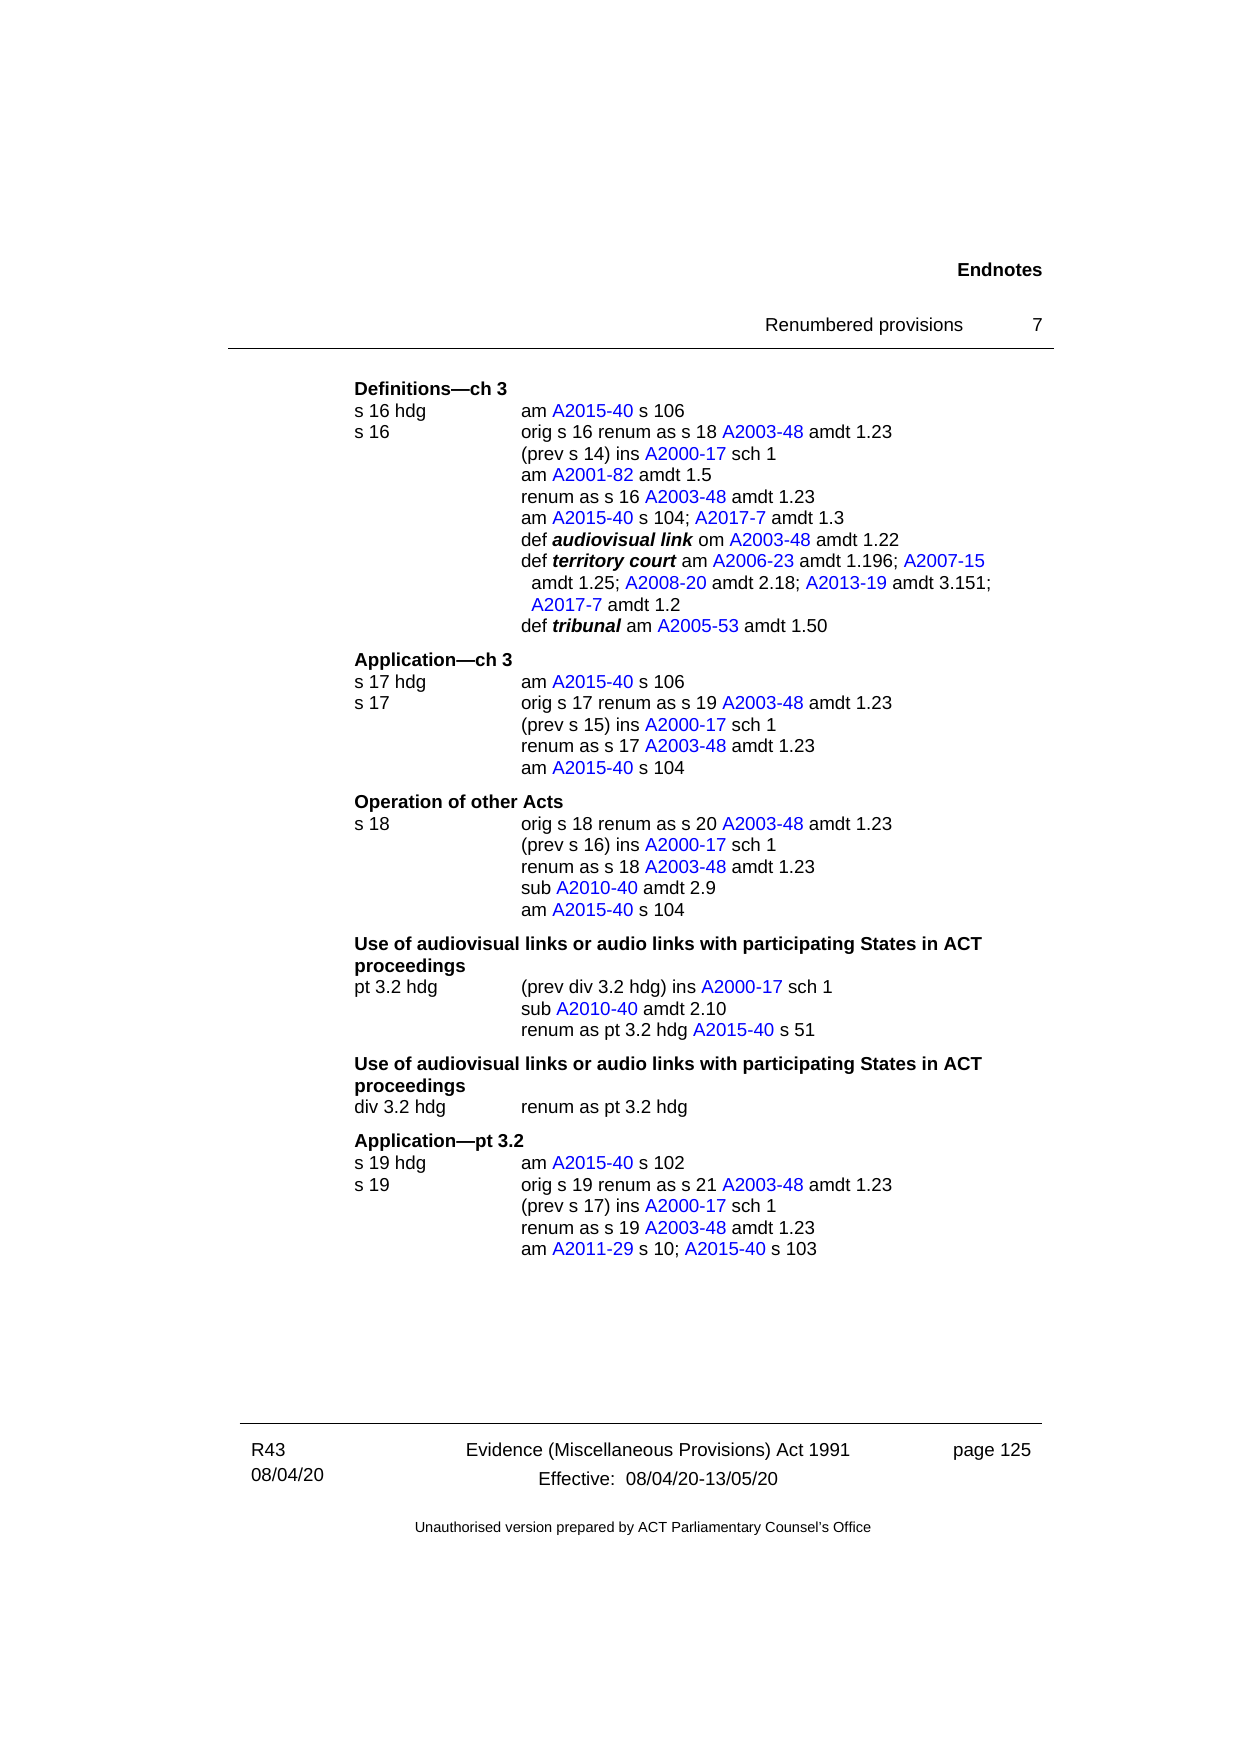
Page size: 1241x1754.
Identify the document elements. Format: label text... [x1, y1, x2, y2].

text s 19 hdg am A2015-40 s 102 [354, 1152, 1042, 1173]
text am A2015-40 s 104 [354, 757, 1042, 778]
text Use of audiovisual links or audio links with participating States in ACT proceedings [354, 1053, 1042, 1096]
text am A2015-40 s 104 [354, 899, 1042, 920]
text s 16 hdg am A2015-40 s 106 [354, 399, 1042, 421]
text s 16 orig s 16 renum as s 18 A2003-48 amdt 1.23 [354, 421, 1042, 442]
text s 18 orig s 18 renum as s 20 A2003-48 amdt 1.23 [354, 812, 1042, 834]
text div 3.2 hdg renum as pt 3.2 hdg [354, 1096, 1042, 1118]
text (prev s 16) ins A2000-17 sch 1 [354, 834, 1042, 856]
text sub A2010-40 amdt 2.10 [354, 997, 1042, 1019]
text am A2001-82 amdt 1.5 [354, 464, 1042, 486]
text pt 3.2 hdg (prev div 3.2 hdg) ins A2000-17 sch 1 [354, 976, 1042, 997]
text Application—ch 3 [354, 649, 1042, 671]
text Use of audiovisual links or audio links with participating States in ACT proceedings [354, 933, 1042, 976]
text am A2011-29 s 10; A2015-40 s 103 [354, 1238, 1042, 1260]
text renum as s 16 A2003-48 amdt 1.23 [354, 486, 1042, 507]
text def tribunal am A2005-53 amdt 1.50 [354, 615, 1042, 637]
text renum as pt 3.2 hdg A2015-40 s 51 [354, 1019, 1042, 1041]
text am A2015-40 s 104; A2017-7 amdt 1.3 [354, 507, 1042, 529]
text Definitions—ch 3 [354, 378, 1042, 399]
text (prev s 17) ins A2000-17 sch 1 [354, 1195, 1042, 1217]
text Operation of other Acts [354, 791, 1042, 812]
text def audiovisual link om A2003-48 amdt 1.22 [354, 529, 1042, 550]
text renum as s 18 A2003-48 amdt 1.23 [354, 856, 1042, 877]
text s 17 orig s 17 renum as s 19 A2003-48 amdt 1.23 [354, 692, 1042, 714]
text (prev s 15) ins A2000-17 sch 1 [354, 714, 1042, 735]
text renum as s 19 A2003-48 amdt 1.23 [354, 1217, 1042, 1238]
text renum as s 17 A2003-48 amdt 1.23 [354, 735, 1042, 757]
text Application—pt 3.2 [354, 1130, 1042, 1152]
text sub A2010-40 amdt 2.9 [354, 877, 1042, 899]
text s 19 orig s 19 renum as s 21 A2003-48 amdt 1.23 [354, 1173, 1042, 1195]
text s 17 hdg am A2015-40 s 106 [354, 671, 1042, 692]
text def territory court am A2006-23 amdt 1.196; A2007-15 amdt 1.25; A2008-20 amdt 2.18; A2013-19 amdt 3.151; A2017-7 amdt 1.2 [354, 550, 1042, 615]
text (prev s 14) ins A2000-17 sch 1 [354, 442, 1042, 464]
